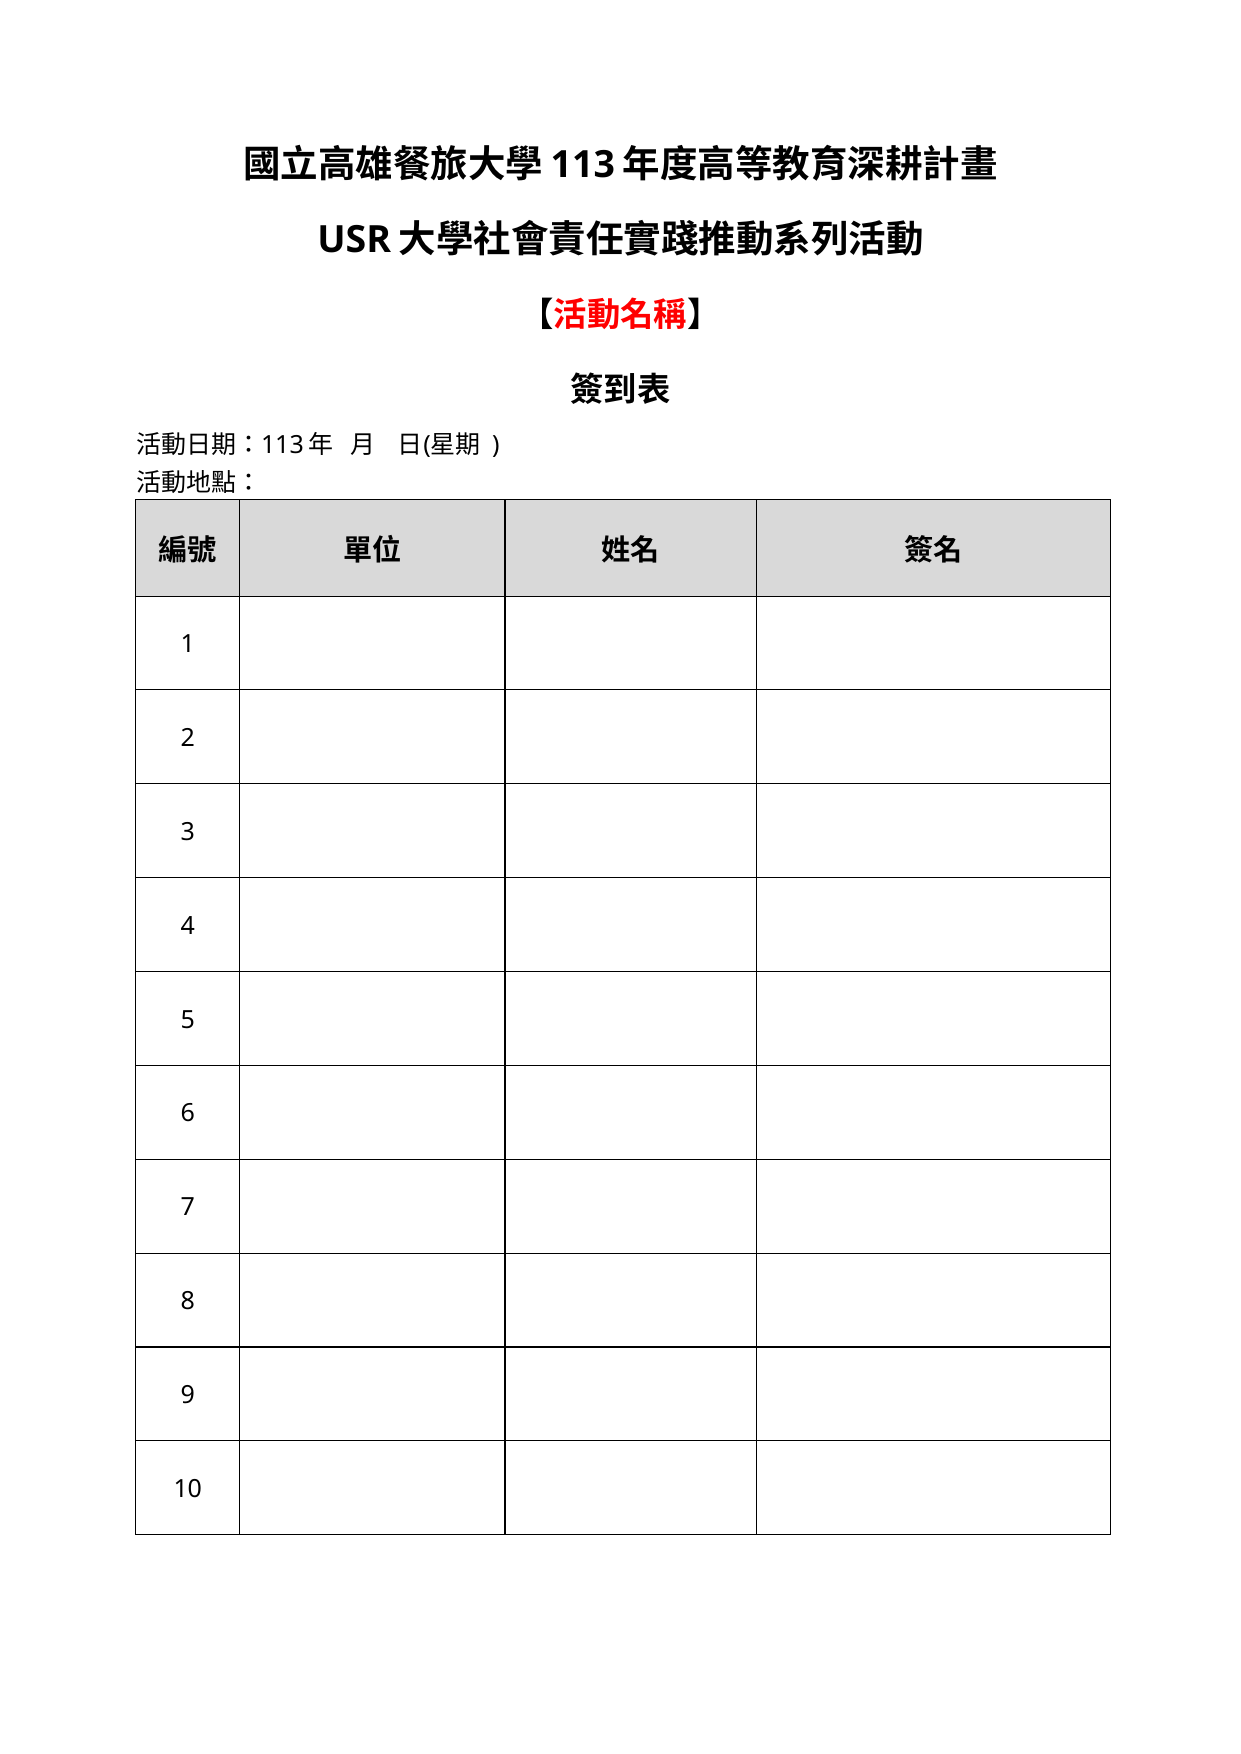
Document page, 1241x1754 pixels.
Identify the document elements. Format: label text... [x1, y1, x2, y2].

table_cell [506, 597, 756, 689]
table_cell [240, 1348, 504, 1440]
table_header 單位 [240, 500, 504, 596]
table_cell 3 [136, 784, 239, 877]
table_cell [506, 972, 756, 1065]
table_cell 1 [136, 597, 239, 689]
table_cell [757, 1441, 1110, 1534]
table_cell 10 [136, 1441, 239, 1534]
table_cell [506, 1066, 756, 1159]
table_cell 9 [136, 1348, 239, 1440]
text 活動日期：113年 月 日(星期 ) [136, 424, 1104, 462]
table_cell [757, 1348, 1110, 1440]
table_cell [240, 690, 504, 783]
table_cell [757, 690, 1110, 783]
table_cell [757, 1254, 1110, 1346]
table_cell [240, 784, 504, 877]
table_cell [757, 1066, 1110, 1159]
table_cell [240, 1160, 504, 1252]
table_cell [240, 972, 504, 1065]
table_cell [757, 1160, 1110, 1252]
text 簽到表 [136, 349, 1104, 424]
table_cell [506, 1348, 756, 1440]
table_cell 5 [136, 972, 239, 1065]
text 【活動名稱】 [136, 274, 1104, 349]
table_cell [757, 784, 1110, 877]
table_cell [240, 878, 504, 971]
table_cell 2 [136, 690, 239, 783]
table_header 姓名 [506, 500, 756, 596]
table_cell [757, 972, 1110, 1065]
table_cell [240, 1254, 504, 1346]
table_cell [240, 597, 504, 689]
text 國立高雄餐旅大學113年度高等教育深耕計畫 [136, 124, 1104, 199]
table_header 簽名 [757, 500, 1110, 596]
table_cell 7 [136, 1160, 239, 1252]
table_cell [506, 1441, 756, 1534]
table_cell 8 [136, 1254, 239, 1346]
table_cell [506, 1160, 756, 1252]
table_cell [240, 1441, 504, 1534]
table_cell [506, 1254, 756, 1346]
table_cell [506, 690, 756, 783]
table_cell 6 [136, 1066, 239, 1159]
table_cell [240, 1066, 504, 1159]
table_cell [506, 878, 756, 971]
table_cell [757, 597, 1110, 689]
table_cell [757, 878, 1110, 971]
table_header 編號 [136, 500, 239, 596]
text 活動地點： [136, 462, 1104, 499]
table_cell 4 [136, 878, 239, 971]
table_cell [506, 784, 756, 877]
text USR大學社會責任實踐推動系列活動 [136, 199, 1104, 274]
